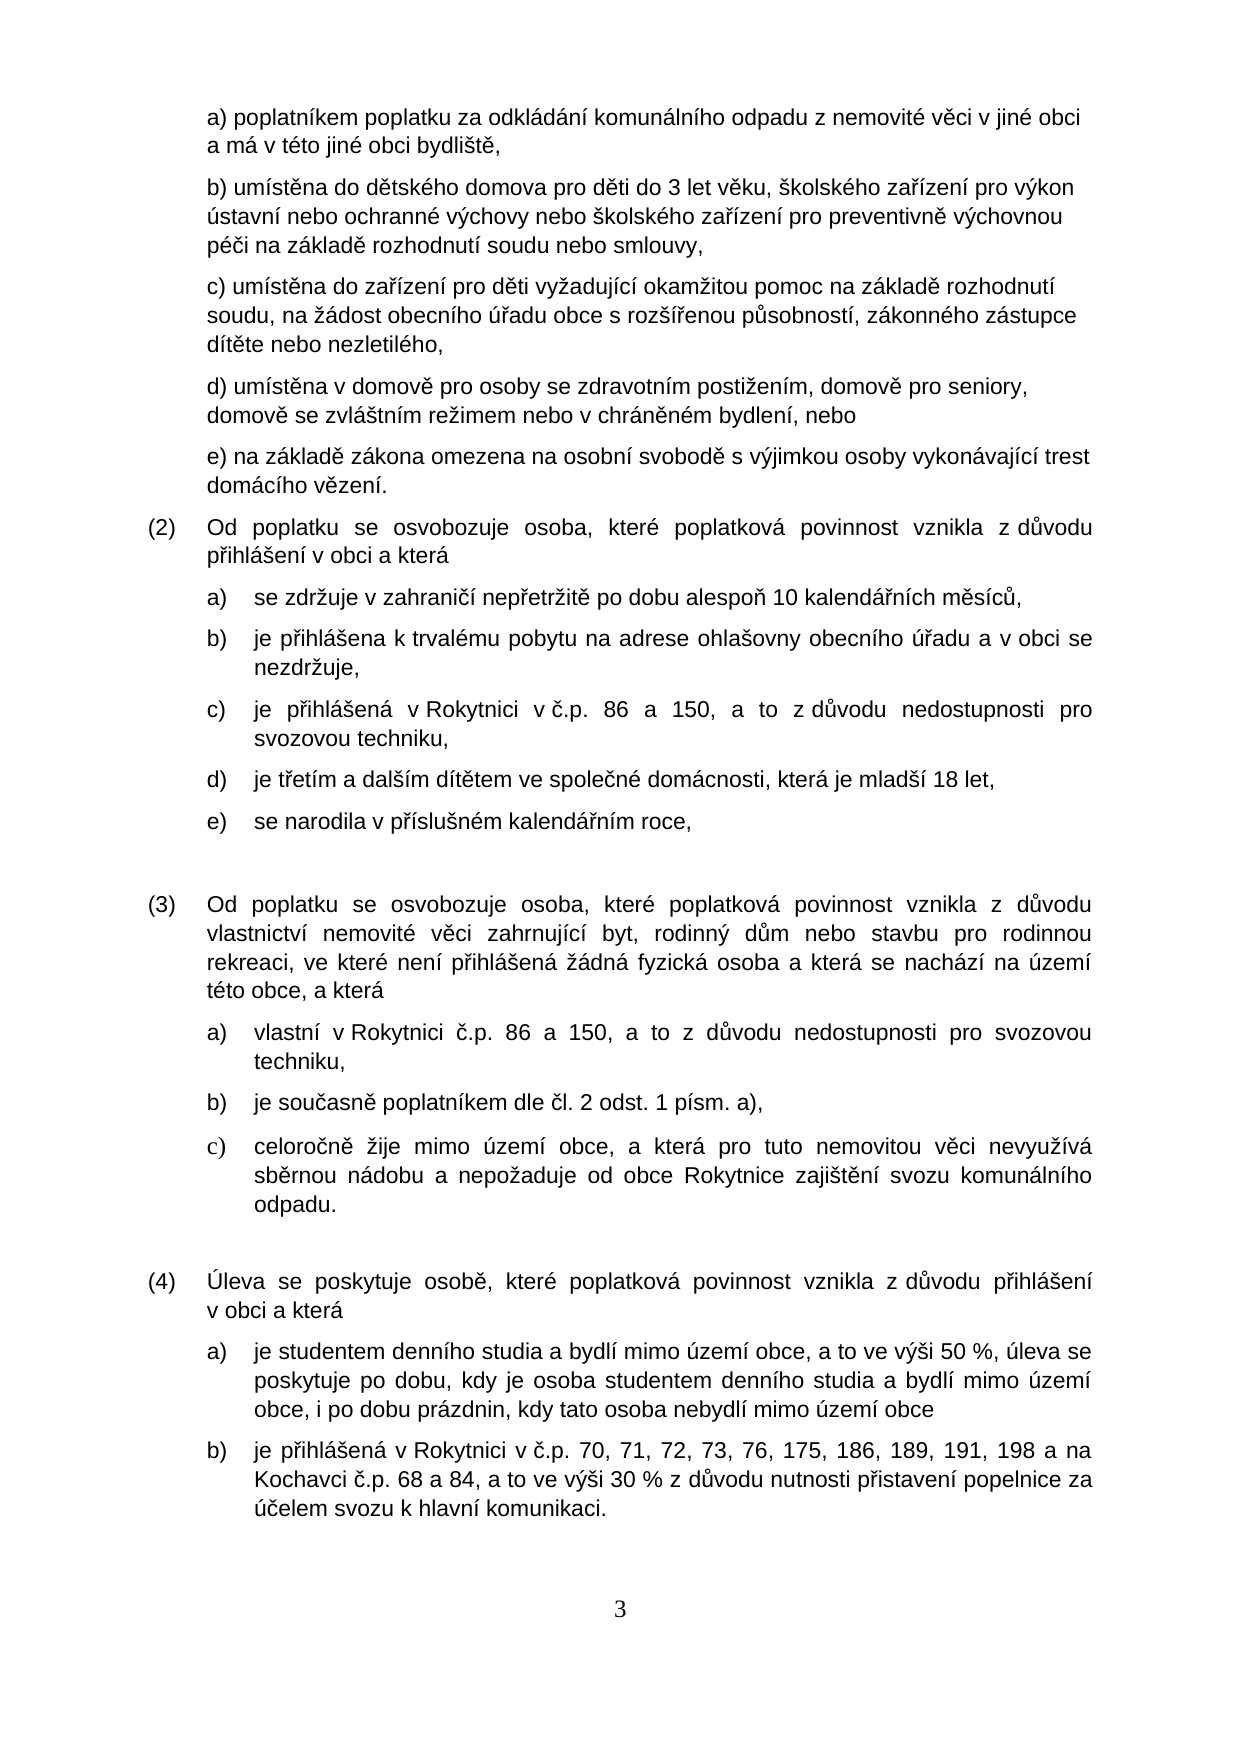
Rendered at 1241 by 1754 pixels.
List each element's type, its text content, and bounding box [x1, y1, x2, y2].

list vlastní v Rokytnici č.p. 86 a 150, a to z důvodu nedostupnosti pro svozovou techniku, [207, 1019, 1093, 1074]
list je třetím a dalším dítětem ve společné domácnosti, která je mladší 18 let, [207, 766, 1093, 792]
text b) umístěna do dětského domova pro děti do 3 let věku, školského zařízení pro výkon ústavní nebo ochranné výchovy nebo školského zařízení pro preventivně výchovnou péči na základě rozhodnutí soudu nebo smlouvy, [207, 174, 1093, 258]
list se zdržuje v zahraničí nepřetržitě po dobu alespoň 10 kalendářních měsíců, [207, 584, 1093, 610]
text c) umístěna do zařízení pro děti vyžadující okamžitou pomoc na základě rozhodnutí soudu, na žádost obecního úřadu obce s rozšířenou působností, zákonného zástupce dítěte nebo nezletilého, [207, 273, 1093, 357]
list je současně poplatníkem dle čl. 2 odst. 1 písm. a), [207, 1089, 1093, 1116]
list se narodila v příslušném kalendářním roce, [207, 808, 1093, 834]
list je přihlášena k trvalému pobytu na adrese ohlašovny obecního úřadu a v obci se nezdržuje, [207, 625, 1093, 681]
text e) na základě zákona omezena na osobní svobodě s výjimkou osoby vykonávající trest domácího vězení. [207, 443, 1093, 498]
text a) poplatníkem poplatku za odkládání komunálního odpadu z nemovité věci v jiné obci a má v této jiné obci bydliště, [207, 103, 1093, 159]
text d) umístěna v domově pro osoby se zdravotním postižením, domově pro seniory, domově se zvláštním režimem nebo v chráněném bydlení, nebo [207, 373, 1093, 428]
list je studentem denního studia a bydlí mimo území obce, a to ve výši 50 %, úleva se poskytuje po dobu, kdy je osoba studentem denního studia a bydlí mimo území obce, i po dobu prázdnin, kdy tato osoba nebydlí mimo území obce [207, 1338, 1093, 1422]
list Od poplatku se osvobozuje osoba, které poplatková povinnost vznikla z důvodu vlastnictví nemovité věci zahrnující byt, rodinný dům nebo stavbu pro rodinnou rekreaci, ve které není přihlášená žádná fyzická osoba a která se nachází na území této obce, a která [148, 891, 1093, 1004]
list Úleva se poskytuje osobě, které poplatková povinnost vznikla z důvodu přihlášení v obci a která [148, 1268, 1093, 1323]
list je přihlášená v Rokytnici v č.p. 70, 71, 72, 73, 76, 175, 186, 189, 191, 198 a na Kochavci č.p. 68 a 84, a to ve výši 30 % z důvodu nutnosti přistavení popelnice za účelem svozu k hlavní komunikaci. [207, 1437, 1093, 1522]
list je přihlášená v Rokytnici v č.p. 86 a 150, a to z důvodu nedostupnosti pro svozovou techniku, [207, 696, 1093, 751]
list Od poplatku se osvobozuje osoba, které poplatková povinnost vznikla z důvodu přihlášení v obci a která [148, 513, 1093, 569]
list celoročně žije mimo území obce, a která pro tuto nemovitou věci nevyužívá sběrnou nádobu a nepožaduje od obce Rokytnice zajištění svozu komunálního odpadu. [207, 1131, 1093, 1217]
